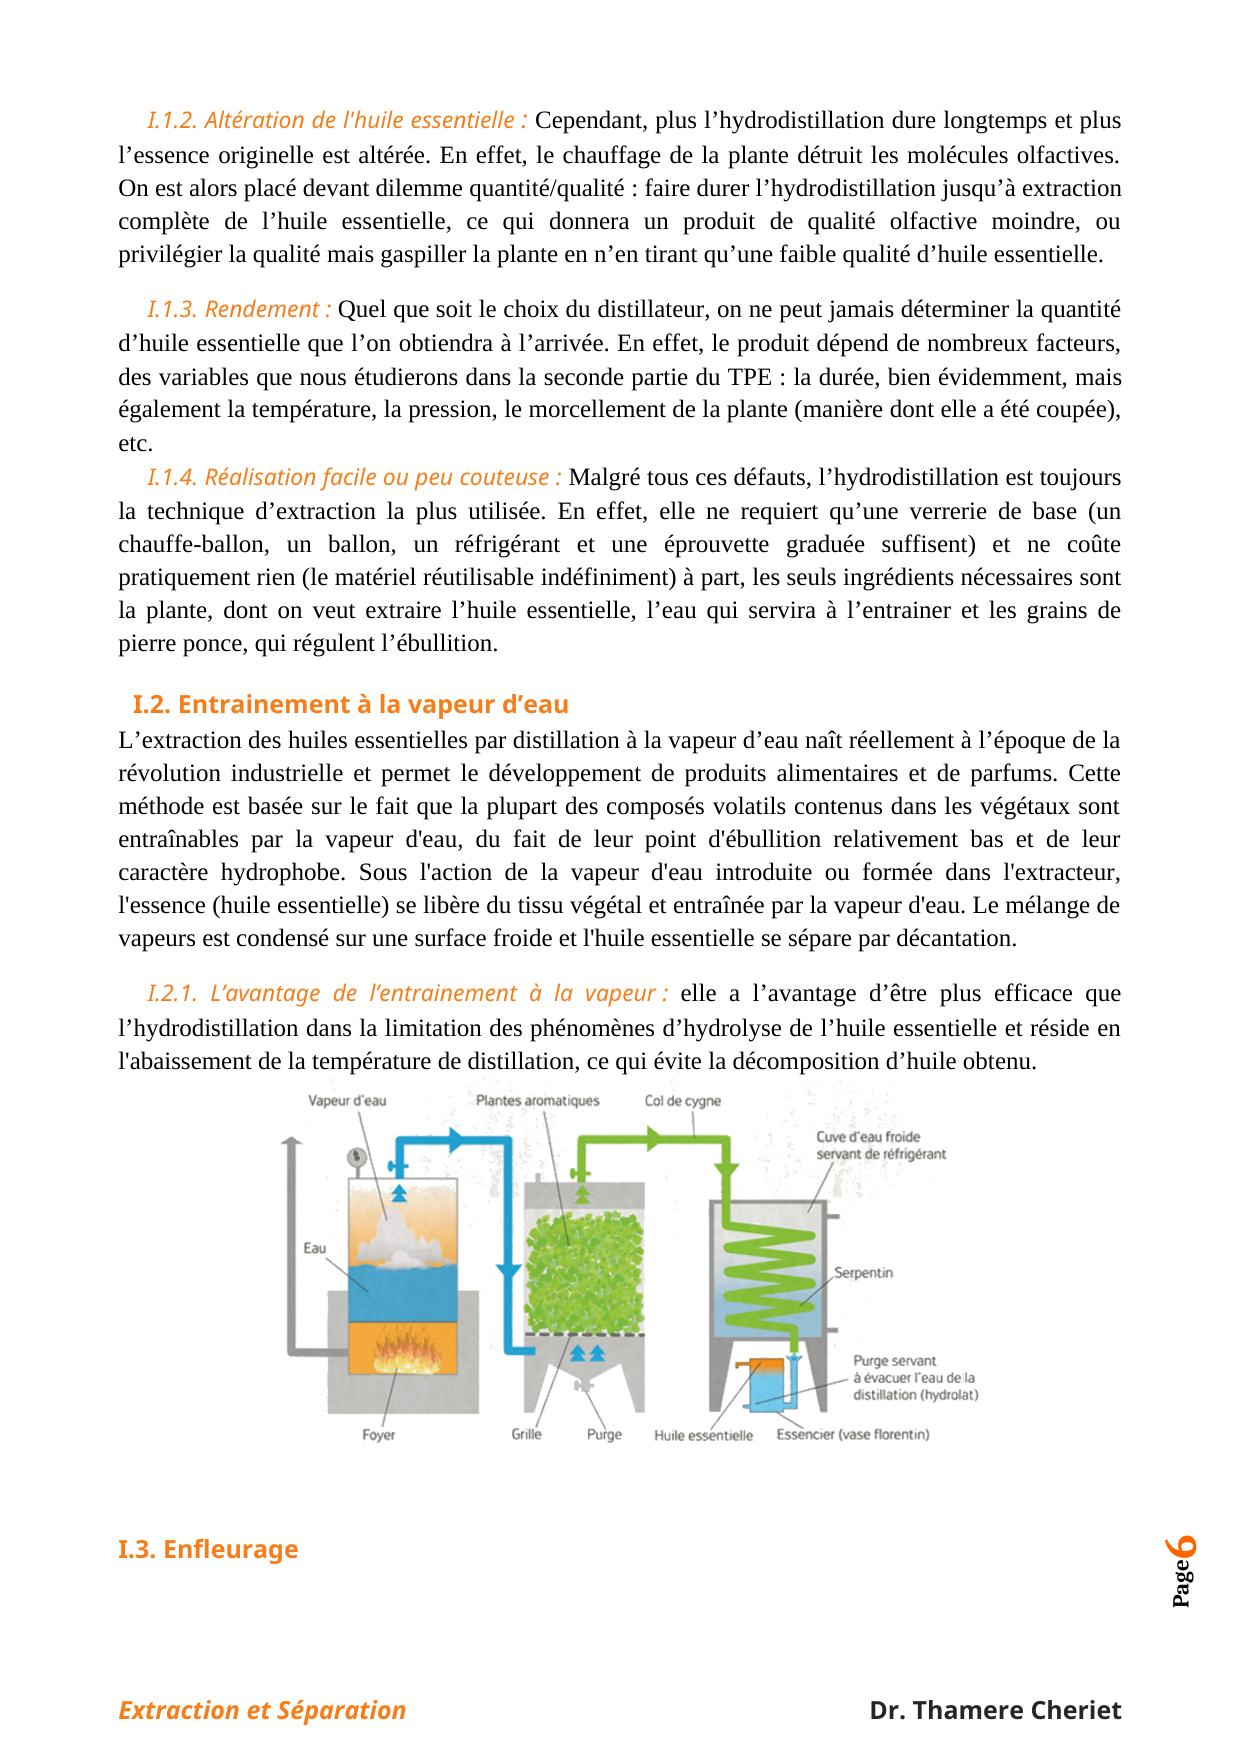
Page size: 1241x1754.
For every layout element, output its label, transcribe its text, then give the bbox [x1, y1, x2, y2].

text I.2. Entrainement à la vapeur d’eau [118, 686, 1122, 720]
text I.2.1. L’avantage de l’entrainement à la vapeur : elle a l’avantage d’être plus efficace que l’hydrodistillation dans la limitation des phénomènes d’hydrolyse de l’huile essentielle et réside en l'abaissement de la température de distillation, ce qui évite la décomposition d’huile obtenu. [118, 977, 1122, 1075]
text I.1.2. Altération de l'huile essentielle : Cependant, plus l’hydrodistillation dure longtemps et plus l’essence originelle est altérée. En effet, le chauffage de la plante détruit les molécules olfactives. On est alors placé devant dilemme quantité/qualité : faire durer l’hydrodistillation jusqu’à extraction complète de l’huile essentielle, ce qui donnera un produit de qualité olfactive moindre, ou privilégier la qualité mais gaspiller la plante en n’en tirant qu’une faible qualité d’huile essentielle. [118, 102, 1122, 268]
text I.1.3. Rendement : Quel que soit le choix du distillateur, on ne peut jamais déterminer la quantité d’huile essentielle que l’on obtiendra à l’arrivée. En effet, le produit dépend de nombreux facteurs, des variables que nous étudierons dans la seconde partie du TPE : la durée, bien évidemment, mais également la température, la pression, le morcellement de la plante (manière dont elle a été coupée), etc. [118, 293, 1122, 456]
picture [256, 1078, 985, 1458]
text I.1.4. Réalisation facile ou peu couteuse : Malgré tous ces défauts, l’hydrodistillation est toujours la technique d’extraction la plus utilisée. En effet, elle ne requiert qu’une verrerie de base (un chauffe-ballon, un ballon, un réfrigérant et une éprouvette graduée suffisent) et ne coûte pratiquement rien (le matériel réutilisable indéfiniment) à part, les seuls ingrédients nécessaires sont la plante, dont on veut extraire l’huile essentielle, l’eau qui servira à l’entrainer et les grains de pierre ponce, qui régulent l’ébullition. [118, 461, 1122, 657]
text I.3. Enfleurage [118, 1532, 1122, 1566]
text L’extraction des huiles essentielles par distillation à la vapeur d’eau naît réellement à l’époque de la révolution industrielle et permet le développement de produits alimentaires et de parfums. Cette méthode est basée sur le fait que la plupart des composés volatils contenus dans les végétaux sont entraînables par la vapeur d'eau, du fait de leur point d'ébullition relativement bas et de leur caractère hydrophobe. Sous l'action de la vapeur d'eau introduite ou formée dans l'extracteur, l'essence (huile essentielle) se libère du tissu végétal et entraînée par la vapeur d'eau. Le mélange de vapeurs est condensé sur une surface froide et l'huile essentielle se sépare par décantation. [118, 725, 1122, 952]
